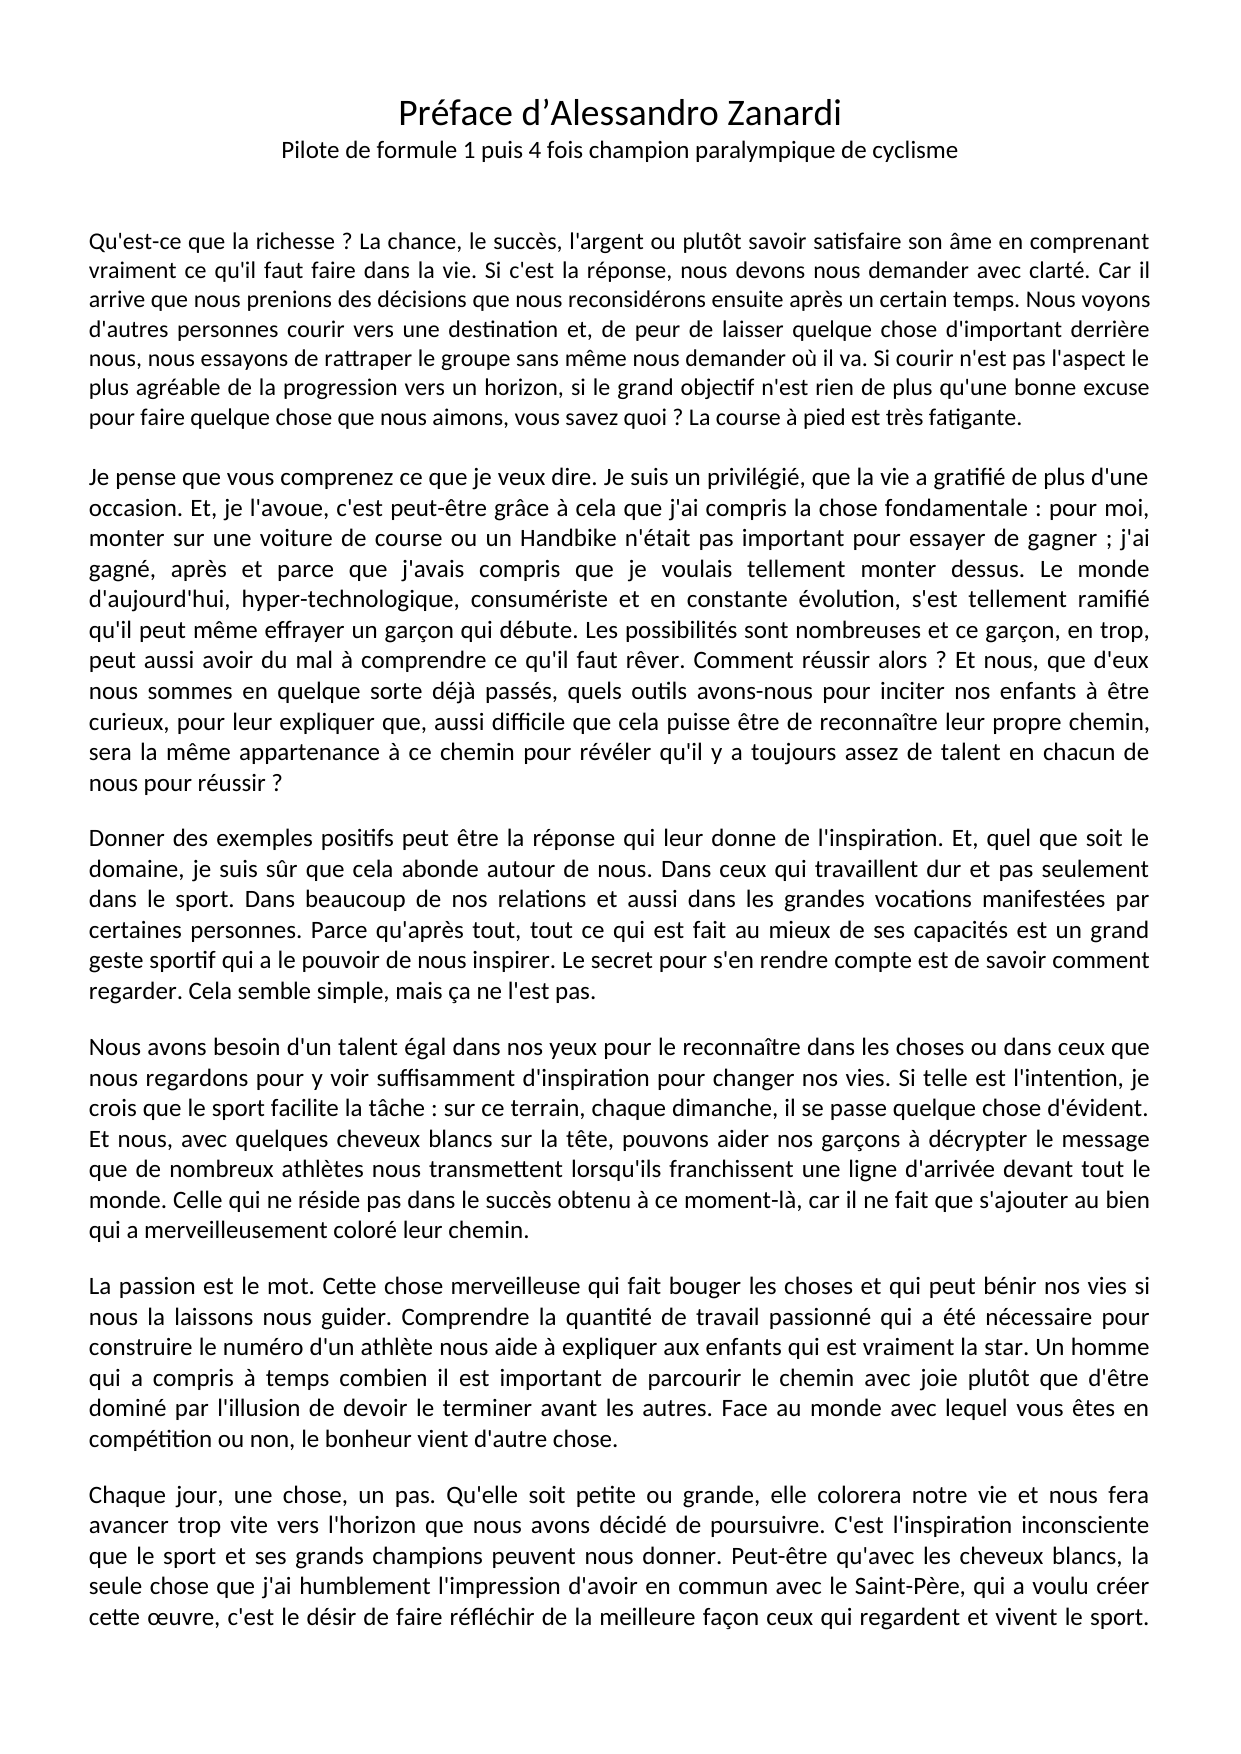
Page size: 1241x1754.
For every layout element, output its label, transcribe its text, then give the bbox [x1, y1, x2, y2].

text La passion est le mot. Cette chose merveilleuse qui fait bouger les choses et qui peut bénir nos vies si nous la laissons nous guider. Comprendre la quantité de travail passionné qui a été nécessaire pour construire le numéro d'un athlète nous aide à expliquer aux enfants qui est vraiment la star. Un homme qui a compris à temps combien il est important de parcourir le chemin avec joie plutôt que d'être dominé par l'illusion de devoir le terminer avant les autres. Face au monde avec lequel vous êtes en compétition ou non, le bonheur vient d'autre chose. [89, 1270, 1152, 1453]
text Préface d’Alessandro Zanardi [89, 89, 1152, 134]
text Nous avons besoin d'un talent égal dans nos yeux pour le reconnaître dans les choses ou dans ceux que nous regardons pour y voir suffisamment d'inspiration pour changer nos vies. Si telle est l'intention, je crois que le sport facilite la tâche : sur ce terrain, chaque dimanche, il se passe quelque chose d'évident. Et nous, avec quelques cheveux blancs sur la tête, pouvons aider nos garçons à décrypter le message que de nombreux athlètes nous transmettent lorsqu'ils franchissent une ligne d'arrivée devant tout le monde. Celle qui ne réside pas dans le succès obtenu à ce moment-là, car il ne fait que s'ajouter au bien qui a merveilleusement coloré leur chemin. [89, 1031, 1152, 1245]
text Qu'est-ce que la richesse ? La chance, le succès, l'argent ou plutôt savoir satisfaire son âme en comprenant vraiment ce qu'il faut faire dans la vie. Si c'est la réponse, nous devons nous demander avec clarté. Car il arrive que nous prenions des décisions que nous reconsidérons ensuite après un certain temps. Nous voyons d'autres personnes courir vers une destination et, de peur de laisser quelque chose d'important derrière nous, nous essayons de rattraper le groupe sans même nous demander où il va. Si courir n'est pas l'aspect le plus agréable de la progression vers un horizon, si le grand objectif n'est rien de plus qu'une bonne excuse pour faire quelque chose que nous aimons, vous savez quoi ? La course à pied est très fatigante. [89, 226, 1152, 431]
text Pilote de formule 1 puis 4 fois champion paralympique de cyclisme [89, 134, 1152, 165]
text Donner des exemples positifs peut être la réponse qui leur donne de l'inspiration. Et, quel que soit le domaine, je suis sûr que cela abonde autour de nous. Dans ceux qui travaillent dur et pas seulement dans le sport. Dans beaucoup de nos relations et aussi dans les grandes vocations manifestées par certaines personnes. Parce qu'après tout, tout ce qui est fait au mieux de ses capacités est un grand geste sportif qui a le pouvoir de nous inspirer. Le secret pour s'en rendre compte est de savoir comment regarder. Cela semble simple, mais ça ne l'est pas. [89, 823, 1152, 1006]
text Je pense que vous comprenez ce que je veux dire. Je suis un privilégié, que la vie a gratifié de plus d'une occasion. Et, je l'avoue, c'est peut-être grâce à cela que j'ai compris la chose fondamentale : pour moi, monter sur une voiture de course ou un Handbike n'était pas important pour essayer de gagner ; j'ai gagné, après et parce que j'avais compris que je voulais tellement monter dessus. Le monde d'aujourd'hui, hyper-technologique, consumériste et en constante évolution, s'est tellement ramifié qu'il peut même effrayer un garçon qui débute. Les possibilités sont nombreuses et ce garçon, en trop, peut aussi avoir du mal à comprendre ce qu'il faut rêver. Comment réussir alors ? Et nous, que d'eux nous sommes en quelque sorte déjà passés, quels outils avons-nous pour inciter nos enfants à être curieux, pour leur expliquer que, aussi difficile que cela puisse être de reconnaître leur propre chemin, sera la même appartenance à ce chemin pour révéler qu'il y a toujours assez de talent en chacun de nous pour réussir ? [89, 461, 1152, 797]
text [89, 1479, 1152, 1631]
